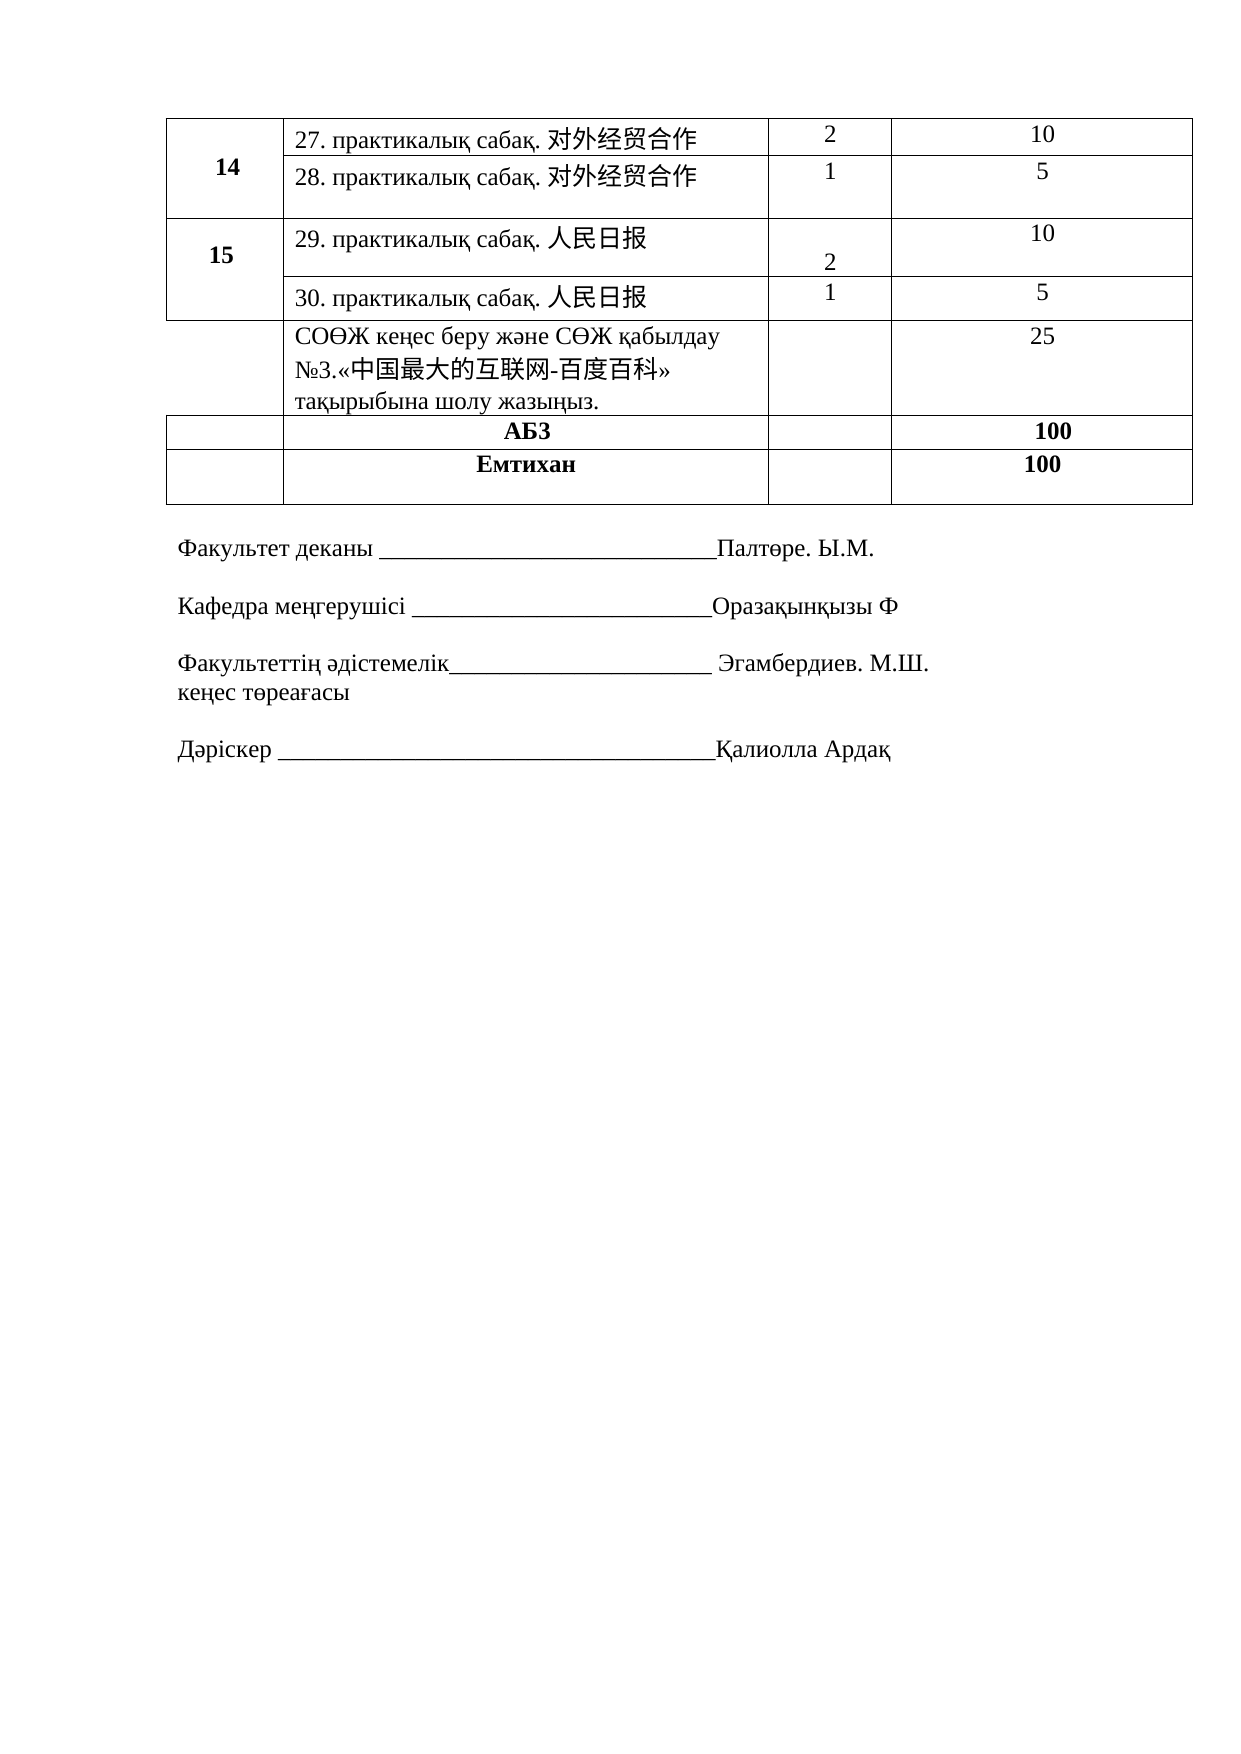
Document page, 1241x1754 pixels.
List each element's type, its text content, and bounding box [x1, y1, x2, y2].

table_cell 29. практикалық сабақ. 人民日报 [284, 219, 768, 276]
table_cell [167, 416, 283, 448]
table_cell 27. практикалық сабақ. 对外经贸合作 [284, 119, 768, 155]
table_cell 2 [769, 219, 891, 276]
table_cell АБ3 [284, 416, 768, 448]
table_cell 14 [167, 119, 283, 217]
text Дәріскер ___________________________________Қалиолла Ардақ [177, 734, 1152, 763]
table_cell [769, 321, 891, 414]
text Факультет деканы ___________________________Палтөре. Ы.М. [177, 533, 1152, 562]
table_cell 25 [892, 321, 1192, 414]
table_cell 5 [892, 277, 1192, 320]
text кеңес төреағасы [177, 677, 1152, 706]
table_cell [769, 450, 891, 503]
text Факультеттің әдістемелік_____________________ Эгамбердиев. М.Ш. [177, 648, 1152, 677]
table_cell [167, 450, 283, 503]
table_cell 100 [892, 416, 1192, 448]
table_cell 1 [769, 156, 891, 217]
table_cell 28. практикалық сабақ. 对外经贸合作 [284, 156, 768, 217]
table_cell 5 [892, 156, 1192, 217]
table_cell 1 [769, 277, 891, 320]
table_cell 2 [769, 119, 891, 155]
table_cell 15 [167, 219, 283, 320]
table_cell 30. практикалық сабақ. 人民日报 [284, 277, 768, 320]
text Кафедра меңгерушісі ________________________Оразақынқызы Ф [177, 591, 1152, 619]
table_cell 10 [892, 219, 1192, 276]
table_cell Емтихан [284, 450, 768, 503]
table_cell 10 [892, 119, 1192, 155]
table_cell СОӨЖ кеңес беру және СӨЖ қабылдау №3.«中国最大的互联网-百度百科» тақырыбына шолу жазыңыз. [284, 321, 768, 414]
table_cell 100 [892, 450, 1192, 503]
table_cell [769, 416, 891, 448]
